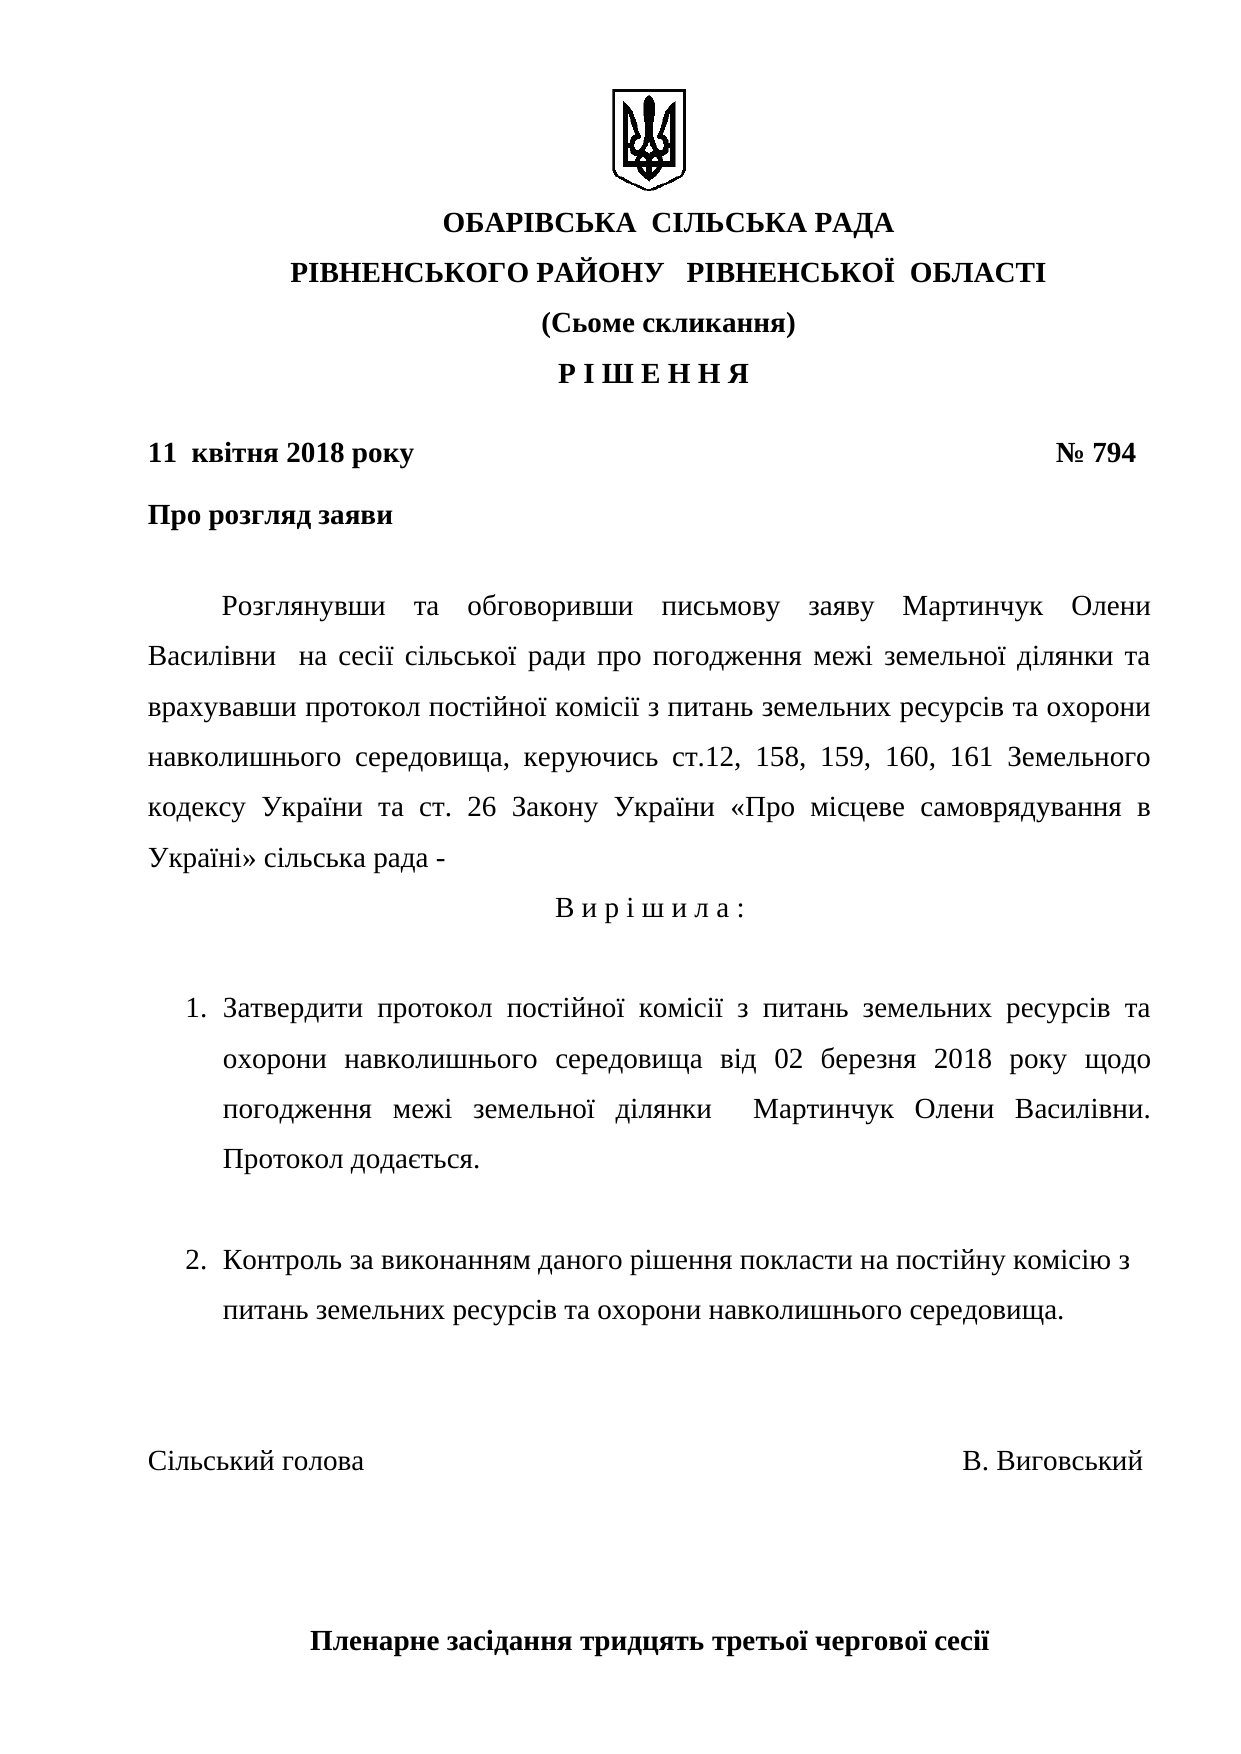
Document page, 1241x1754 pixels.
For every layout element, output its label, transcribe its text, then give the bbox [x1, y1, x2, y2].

list Контроль за виконанням даного рішення покласти на постійну комісію з питань земельних ресурсів та охорони навколишнього середовища. [185, 1242, 1152, 1326]
text Сільський голова В. Виговський [148, 1443, 1152, 1477]
list Затвердити протокол постійної комісії з питань земельних ресурсів та охорони навколишнього середовища від 02 березня 2018 року щодо погодження межі земельної ділянки Мартинчук Олени Василівни. Протокол додається. [185, 991, 1152, 1175]
text Про розгляд заяви [148, 497, 1152, 531]
text Розглянувши та обговоривши письмову заяву Мартинчук Олени Василівни на сесії сільської ради про погодження межі земельної ділянки та врахувавши протокол постійної комісії з питань земельних ресурсів та охорони навколишнього середовища, керуючись ст.12, 158, 159, 160, 161 Земельного кодексу України та ст. 26 Закону України «Про місцеве самоврядування в Україні» сільська рада - [148, 588, 1152, 873]
text В и р і ш и л а : [148, 890, 1152, 923]
text ОБАРІВСЬКА СІЛЬСЬКА РАДА [185, 205, 1152, 238]
text РІВНЕНСЬКОГО РАЙОНУ РІВНЕНСЬКОЇ ОБЛАСТІ [185, 255, 1152, 289]
text Р І Ш Е Н Н Я [148, 356, 1152, 389]
picture [612, 88, 688, 191]
text Пленарне засідання тридцять третьої чергової сесії [148, 1623, 1152, 1657]
text (Сьоме скликання) [185, 305, 1152, 339]
text 11 квітня 2018 року № 794 [148, 435, 1152, 468]
